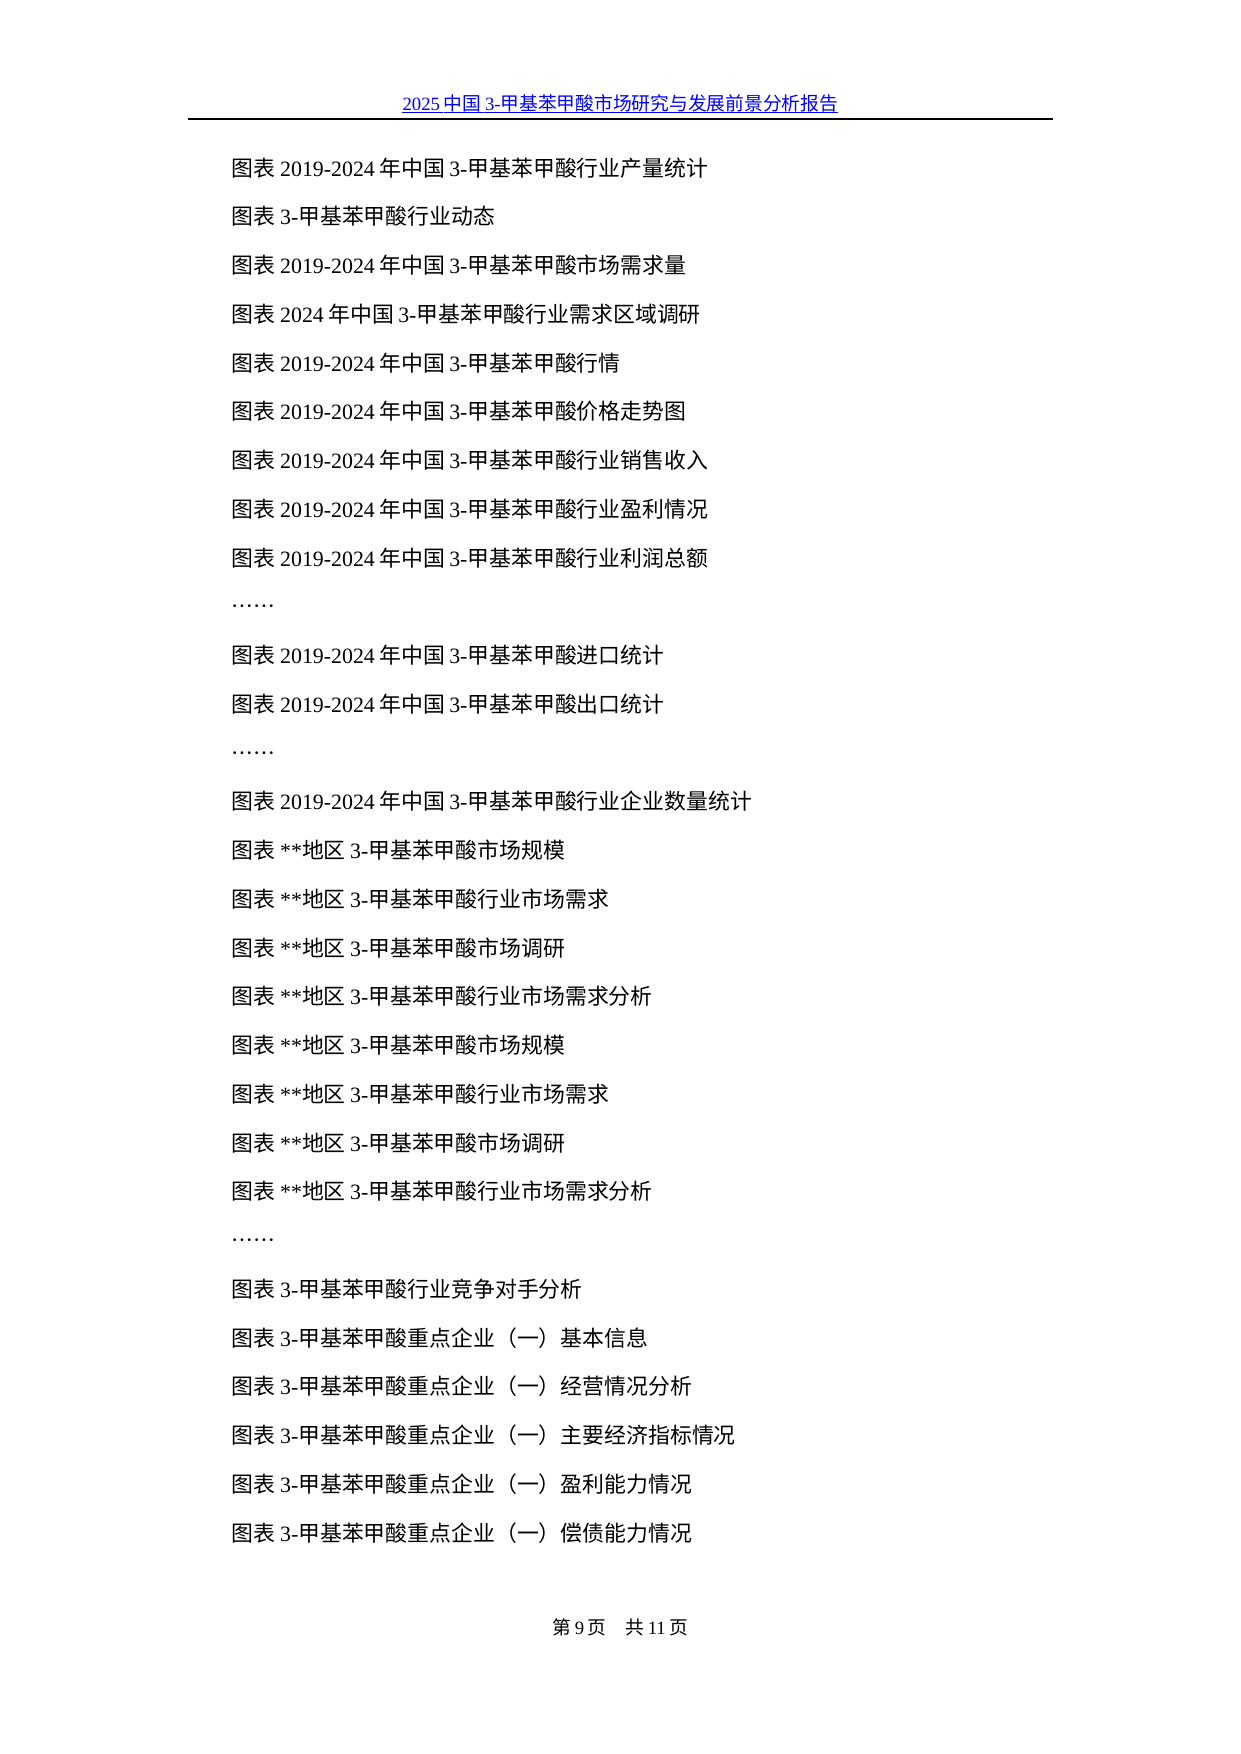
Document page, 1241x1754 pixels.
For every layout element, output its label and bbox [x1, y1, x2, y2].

text [187, 150, 1053, 1548]
